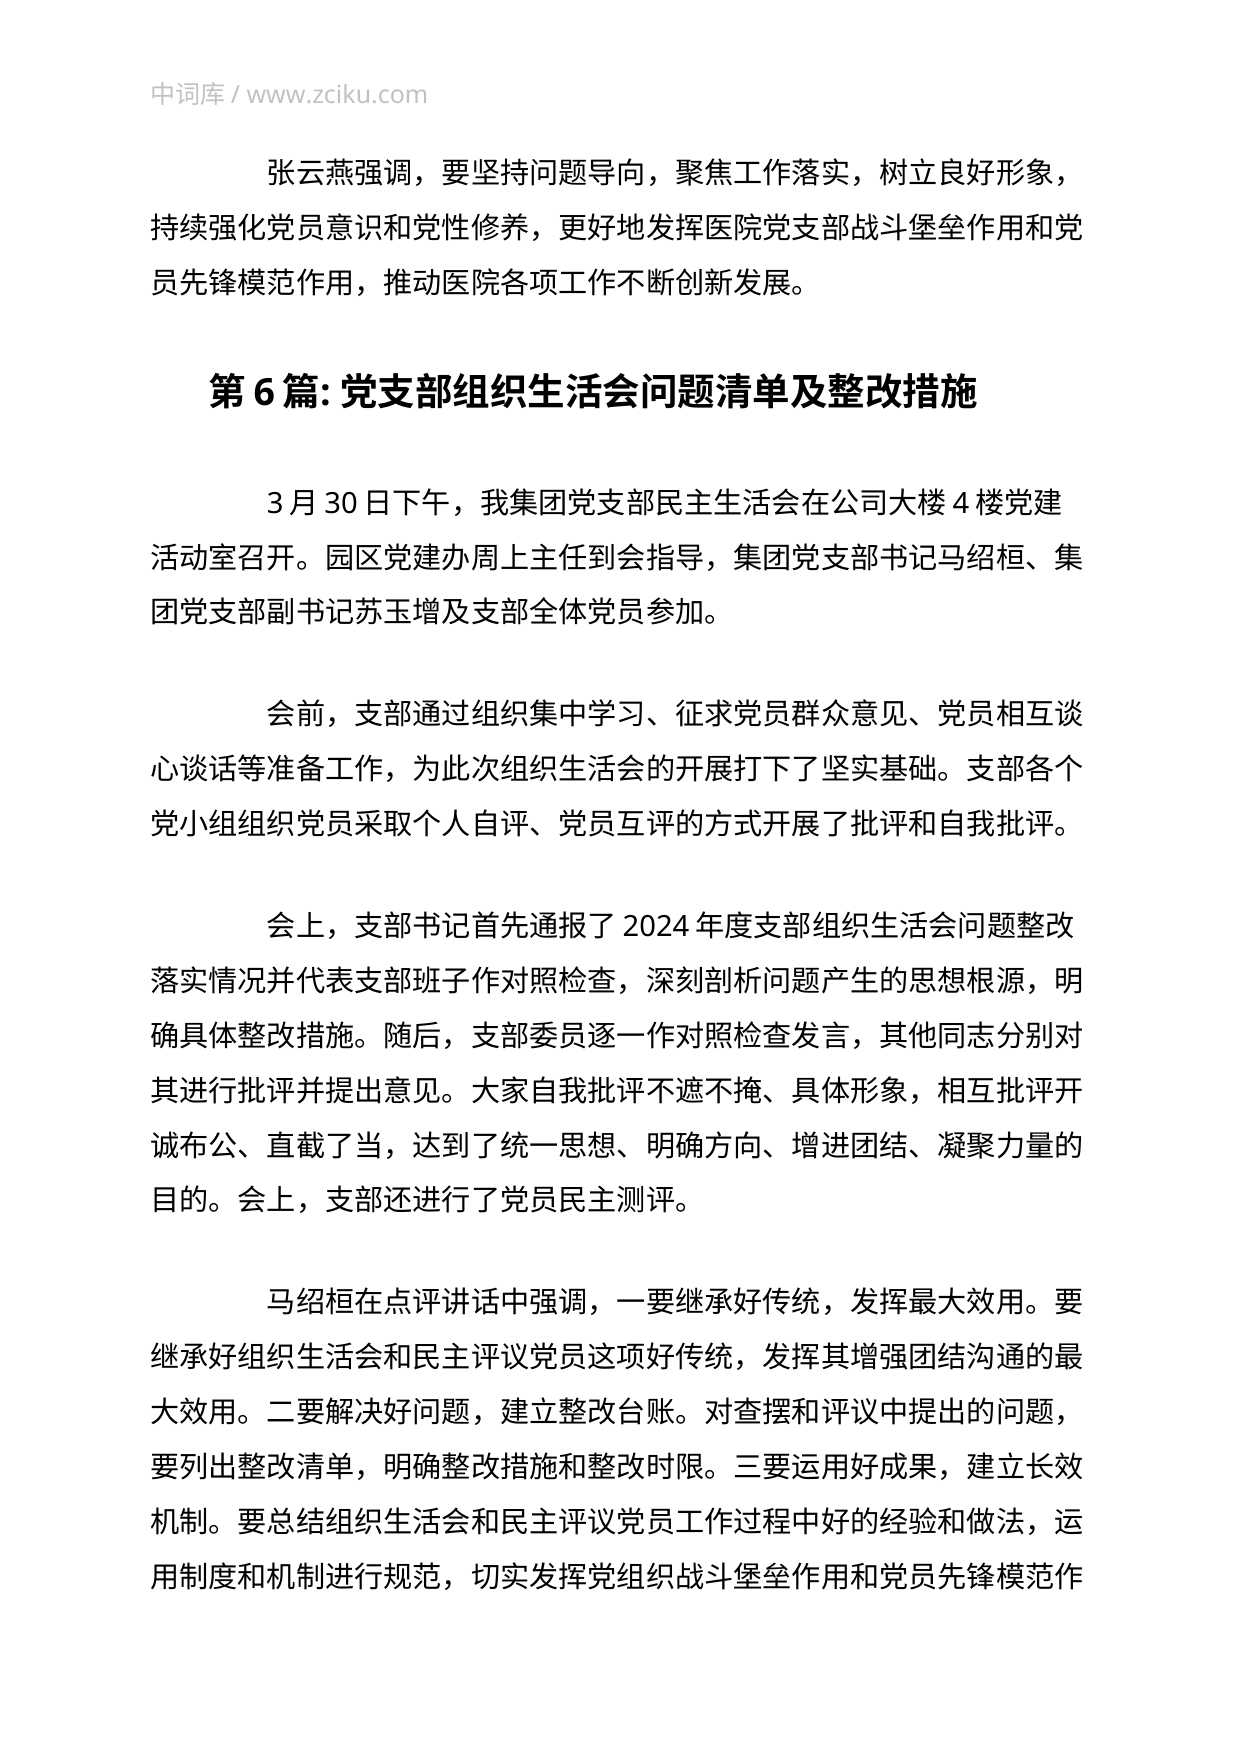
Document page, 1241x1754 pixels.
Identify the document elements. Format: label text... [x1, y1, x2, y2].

text 会上，支部书记首先通报了2024年度支部组织生活会问题整改落实情况并代表支部班子作对照检查，深刻剖析问题产生的思想根源，明确具体整改措施。随后，支部委员逐一作对照检查发言，其他同志分别对其进行批评并提出意见。大家自我批评不遮不掩、具体形象，相互批评开诚布公、直截了当，达到了统一思想、明确方向、增进团结、凝聚力量的目的。会上，支部还进行了党员民主测评。 [150, 902, 1090, 1219]
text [150, 1279, 1090, 1596]
text 第6篇: 党支部组织生活会问题清单及整改措施 [150, 362, 1090, 416]
text 会前，支部通过组织集中学习、征求党员群众意见、党员相互谈心谈话等准备工作，为此次组织生活会的开展打下了坚实基础。支部各个党小组组织党员采取个人自评、党员互评的方式开展了批评和自我批评。 [150, 691, 1090, 843]
text 3月30日下午，我集团党支部民主生活会在公司大楼4楼党建活动室召开。园区党建办周上主任到会指导，集团党支部书记马绍桓、集团党支部副书记苏玉增及支部全体党员参加。 [150, 479, 1090, 631]
text 张云燕强调，要坚持问题导向，聚焦工作落实，树立良好形象，持续强化党员意识和党性修养，更好地发挥医院党支部战斗堡垒作用和党员先锋模范作用，推动医院各项工作不断创新发展。 [150, 150, 1090, 302]
